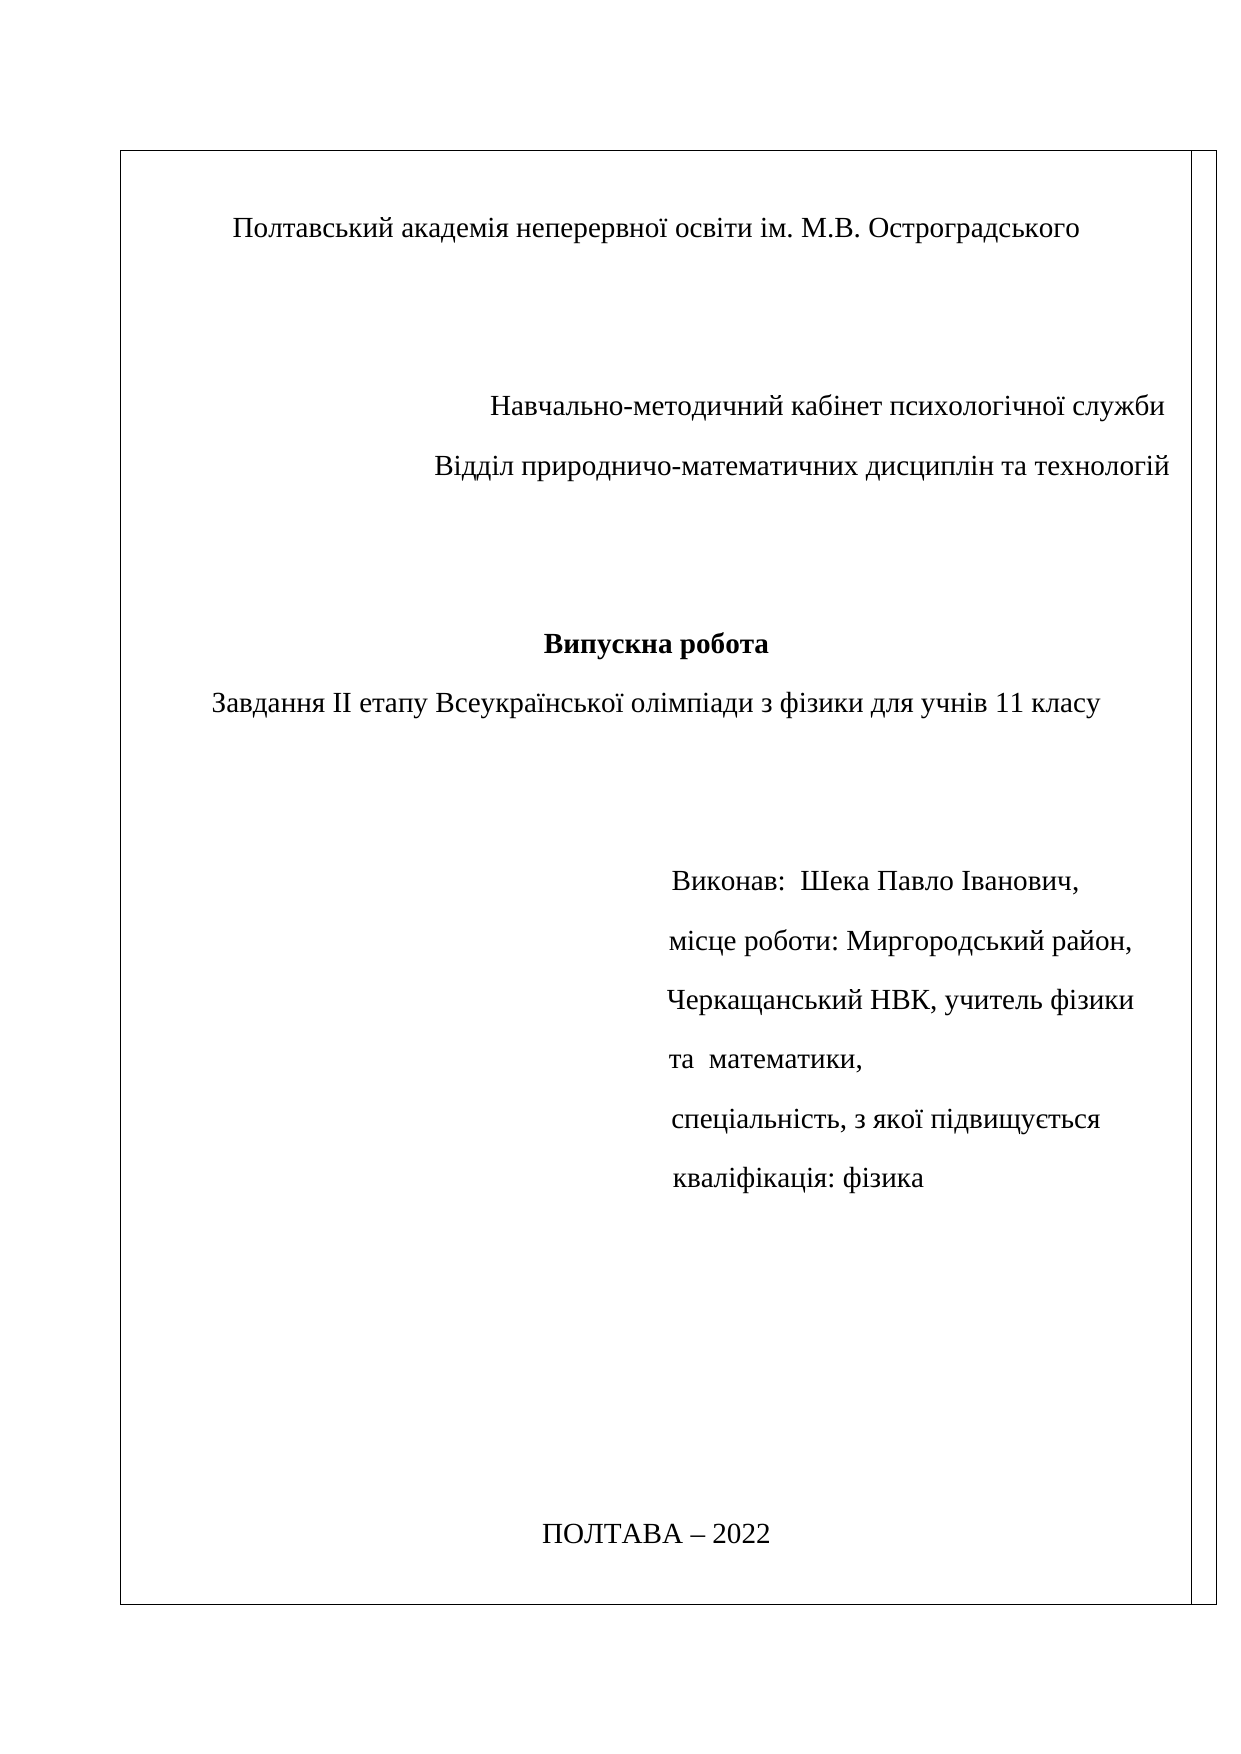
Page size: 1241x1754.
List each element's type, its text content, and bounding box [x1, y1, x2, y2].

table_header [1192, 151, 1216, 1604]
table_header Полтавський академія неперервної освіти ім. М.В. Остроградського Навчально-методичний кабінет психологічної служби Відділ природничо-математичних дисциплін та технологій Випускна робота Завдання ІІ етапу Всеукраїнської олімпіади з фізики для учнів 11 класу Виконав: Шека Павло Іванович, місце роботи: Миргородський район, Черкащанський НВК, учитель фізики та математики, спеціальність, з якої підвищується кваліфікація: фізика ПОЛТАВА – 2022 [121, 151, 1191, 1604]
